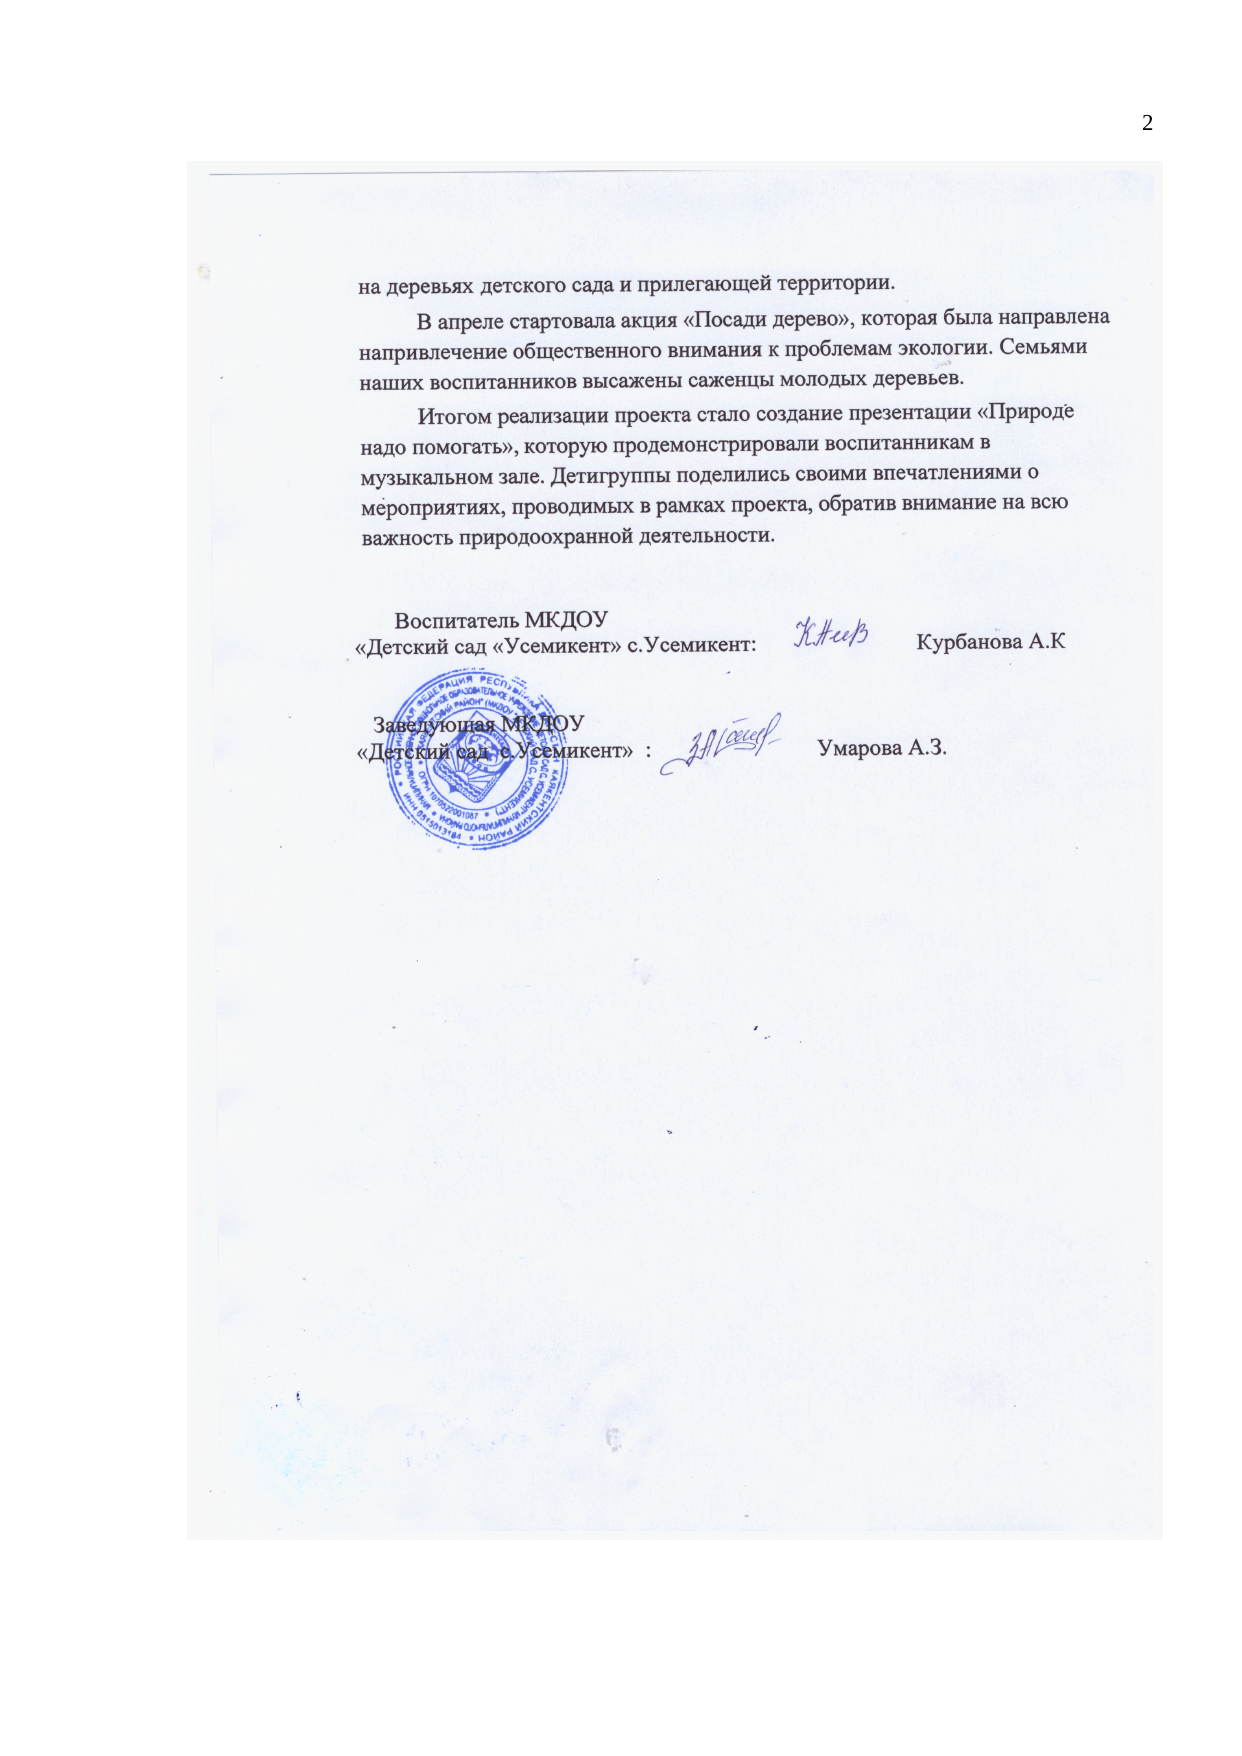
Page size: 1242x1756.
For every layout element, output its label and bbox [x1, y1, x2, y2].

picture [187, 161, 1163, 1540]
